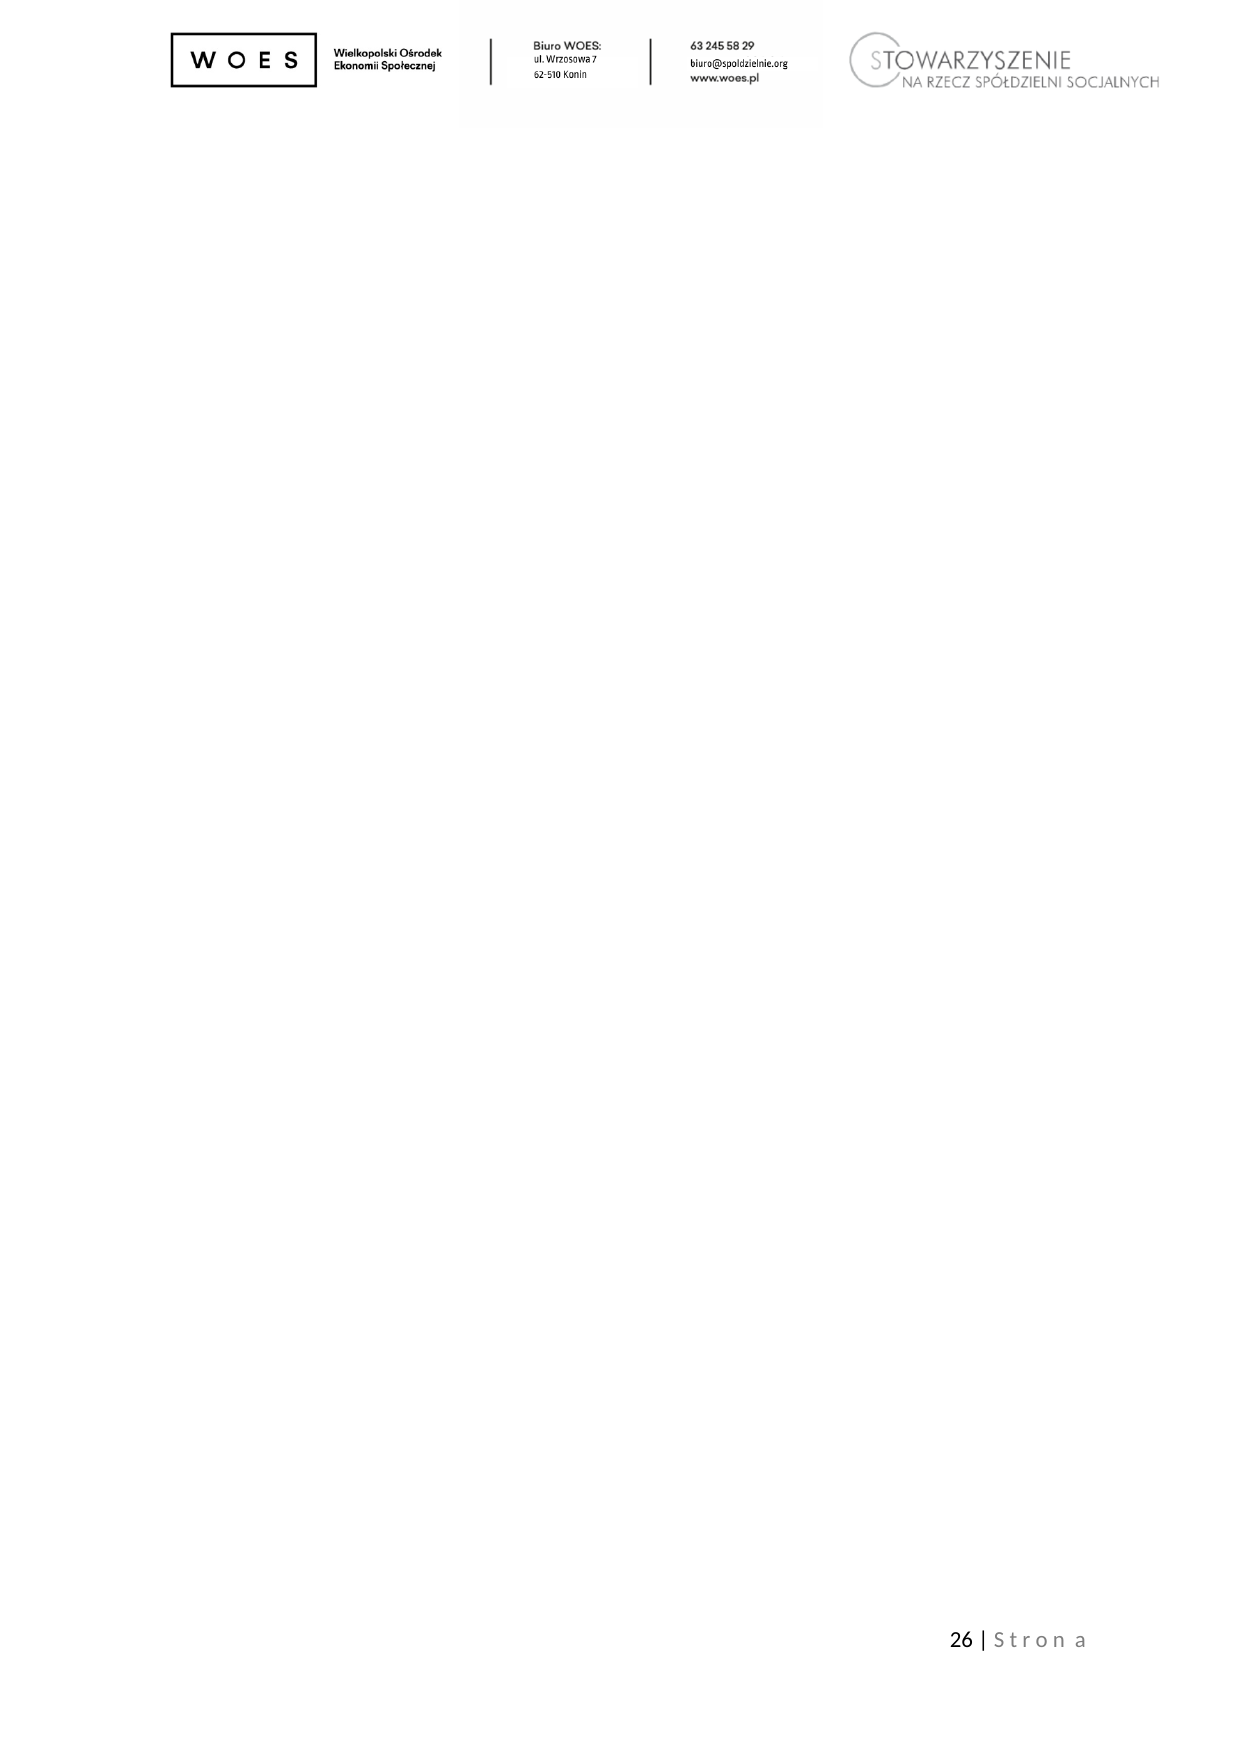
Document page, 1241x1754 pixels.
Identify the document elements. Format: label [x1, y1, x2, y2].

picture [133, 0, 1182, 128]
